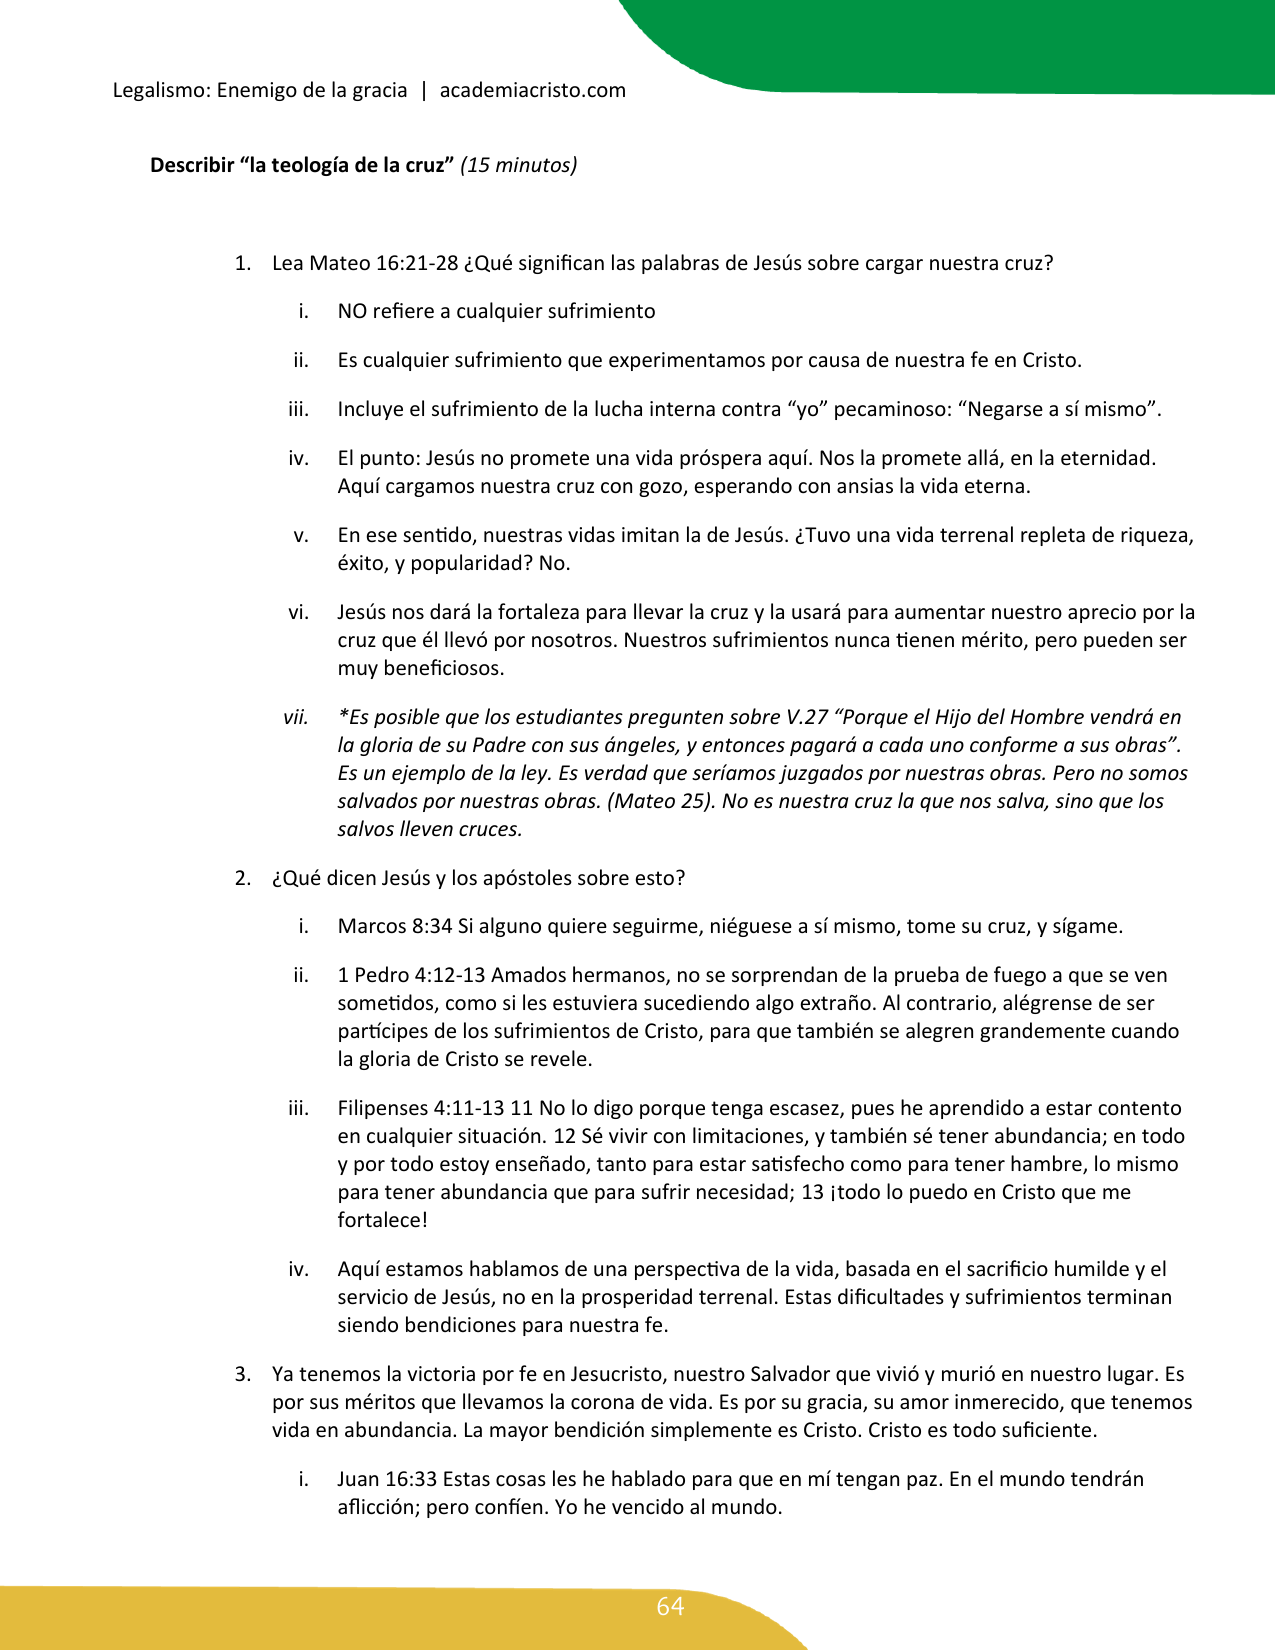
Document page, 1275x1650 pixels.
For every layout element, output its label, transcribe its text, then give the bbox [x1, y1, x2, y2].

list 1 Pedro 4:12-13 Amados hermanos, no se sorprendan de la prueba de fuego a que se ven sometidos, como si les estuviera sucediendo algo extraño. Al contrario, alégrense de ser partícipes de los sufrimientos de Cristo, para que también se alegren grandemente cuando la gloria de Cristo se revele. [309, 960, 1200, 1072]
list Jesús nos dará la fortaleza para llevar la cruz y la usará para aumentar nuestro aprecio por la cruz que él llevó por nosotros. Nuestros sufrimientos nunca tienen mérito, pero pueden ser muy beneficiosos. [309, 597, 1200, 681]
list Marcos 8:34 Si alguno quiere seguirme, niéguese a sí mismo, tome su cruz, y sígame. [309, 912, 1200, 939]
text Describir “la teología de la cruz” (15 minutos) [150, 150, 1200, 178]
list *Es posible que los estudiantes pregunten sobre V.27 “Porque el Hijo del Hombre vendrá en la gloria de su Padre con sus ángeles, y entonces pagará a cada uno conforme a sus obras”. Es un ejemplo de la ley. Es verdad que seríamos juzgados por nuestras obras. Pero no somos salvados por nuestras obras. (Mateo 25). No es nuestra cruz la que nos salva, sino que los salvos lleven cruces. [309, 702, 1200, 842]
list Juan 16:33 Estas cosas les he hablado para que en mí tengan paz. En el mundo tendrán aflicción; pero confíen. Yo he vencido al mundo. [309, 1464, 1200, 1520]
list ¿Qué dicen Jesús y los apóstoles sobre esto? [234, 863, 1200, 891]
list Incluye el sufrimiento de la lucha interna contra “yo” pecaminoso: “Negarse a sí mismo”. [309, 394, 1200, 422]
list Ya tenemos la victoria por fe en Jesucristo, nuestro Salvador que vivió y murió en nuestro lugar. Es por sus méritos que llevamos la corona de vida. Es por su gracia, su amor inmerecido, que tenemos vida en abundancia. La mayor bendición simplemente es Cristo. Cristo es todo suficiente. [234, 1359, 1200, 1443]
list Lea Mateo 16:21-28 ¿Qué significan las palabras de Jesús sobre cargar nuestra cruz? [234, 248, 1200, 276]
list Filipenses 4:11-13 11 No lo digo porque tenga escasez, pues he aprendido a estar contento en cualquier situación. 12 Sé vivir con limitaciones, y también sé tener abundancia; en todo y por todo estoy enseñado, tanto para estar satisfecho como para tener hambre, lo mismo para tener abundancia que para sufrir necesidad; 13 ¡todo lo puedo en Cristo que me fortalece! [309, 1093, 1200, 1233]
list En ese sentido, nuestras vidas imitan la de Jesús. ¿Tuvo una vida terrenal repleta de riqueza, éxito, y popularidad? No. [309, 520, 1200, 576]
list Aquí estamos hablamos de una perspectiva de la vida, basada en el sacrificio humilde y el servicio de Jesús, no en la prosperidad terrenal. Estas dificultades y sufrimientos terminan siendo bendiciones para nuestra fe. [309, 1254, 1200, 1338]
list NO refiere a cualquier sufrimiento [309, 297, 1200, 324]
list Es cualquier sufrimiento que experimentamos por causa de nuestra fe en Cristo. [309, 345, 1200, 373]
list El punto: Jesús no promete una vida próspera aquí. Nos la promete allá, en la eternidad. Aquí cargamos nuestra cruz con gozo, esperando con ansias la vida eterna. [309, 443, 1200, 499]
picture [0, 0, 1275, 1650]
